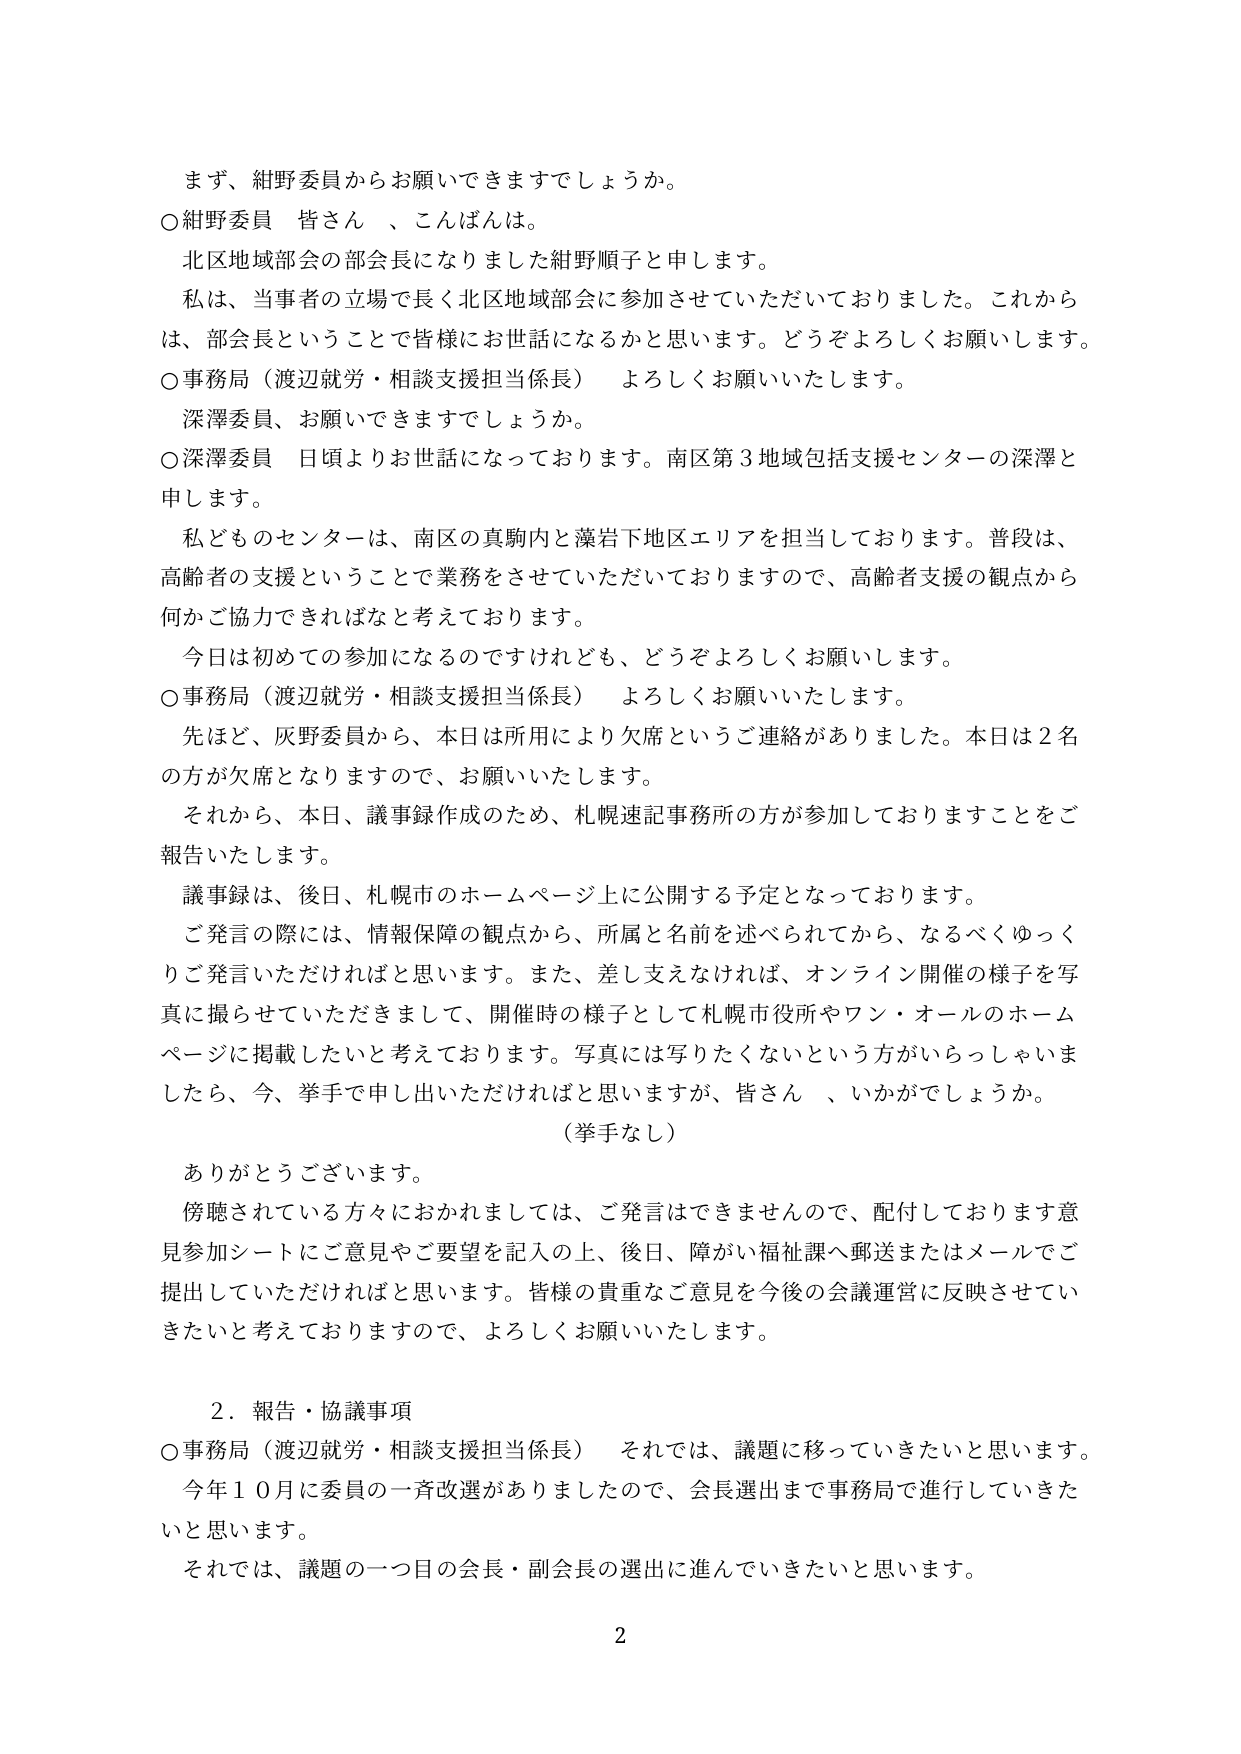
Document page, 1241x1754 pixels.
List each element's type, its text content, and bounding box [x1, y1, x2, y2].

text ２．報告・協議事項 [160, 1390, 1081, 1429]
text 先ほど、灰野委員から、本日は所用により欠席というご連絡がありました。本日は２名の方が欠席となりますので、お願いいたします。 [160, 715, 1081, 794]
text 私どものセンターは、南区の真駒内と藻岩下地区エリアを担当しております。普段は、高齢者の支援ということで業務をさせていただいておりますので、高齢者支援の観点から何かご協力できればなと考えております。 [160, 517, 1081, 636]
text それから、本日、議事録作成のため、札幌速記事務所の方が参加しておりますことをご報告いたします。 [160, 794, 1081, 874]
text ありがとうございます。 [160, 1152, 1081, 1191]
text ○紺野委員 皆さん、こんばんは。 [160, 199, 1081, 239]
text ○深澤委員 日頃よりお世話になっております。南区第３地域包括支援センターの深澤と申します。 [160, 437, 1081, 517]
text ○事務局（渡辺就労・相談支援担当係長） よろしくお願いいたします。 [160, 358, 1081, 398]
text 私は、当事者の立場で長く北区地域部会に参加させていただいておりました。これからは、部会長ということで皆様にお世話になるかと思います。どうぞよろしくお願いします。 [160, 279, 1081, 358]
text 今年１０月に委員の一斉改選がありましたので、会長選出まで事務局で進行していきたいと思います。 [160, 1469, 1081, 1549]
text ご発言の際には、情報保障の観点から、所属と名前を述べられてから、なるべくゆっくりご発言いただければと思います。また、差し支えなければ、オンライン開催の様子を写真に撮らせていただきまして、開催時の様子として札幌市役所やワン・オールのホームページに掲載したいと考えております。写真には写りたくないという方がいらっしゃいましたら、今、挙手で申し出いただければと思いますが、皆さん、いかがでしょうか。 [160, 914, 1081, 1112]
text 北区地域部会の部会長になりました紺野順子と申します。 [160, 239, 1081, 279]
text まず、紺野委員からお願いできますでしょうか。 [160, 159, 1081, 199]
text （挙手なし） [160, 1112, 1081, 1152]
text ○事務局（渡辺就労・相談支援担当係長） それでは、議題に移っていきたいと思います。 [160, 1429, 1081, 1469]
text 傍聴されている方々におかれましては、ご発言はできませんので、配付しております意見参加シートにご意見やご要望を記入の上、後日、障がい福祉課へ郵送またはメールでご提出していただければと思います。皆様の貴重なご意見を今後の会議運営に反映させていきたいと考えておりますので、よろしくお願いいたします。 [160, 1191, 1081, 1350]
text 深澤委員、お願いできますでしょうか。 [160, 398, 1081, 437]
text ○事務局（渡辺就労・相談支援担当係長） よろしくお願いいたします。 [160, 676, 1081, 715]
text それでは、議題の一つ目の会長・副会長の選出に進んでいきたいと思います。 [160, 1549, 1081, 1588]
text 議事録は、後日、札幌市のホームページ上に公開する予定となっております。 [160, 874, 1081, 914]
text 今日は初めての参加になるのですけれども、どうぞよろしくお願いします。 [160, 636, 1081, 676]
